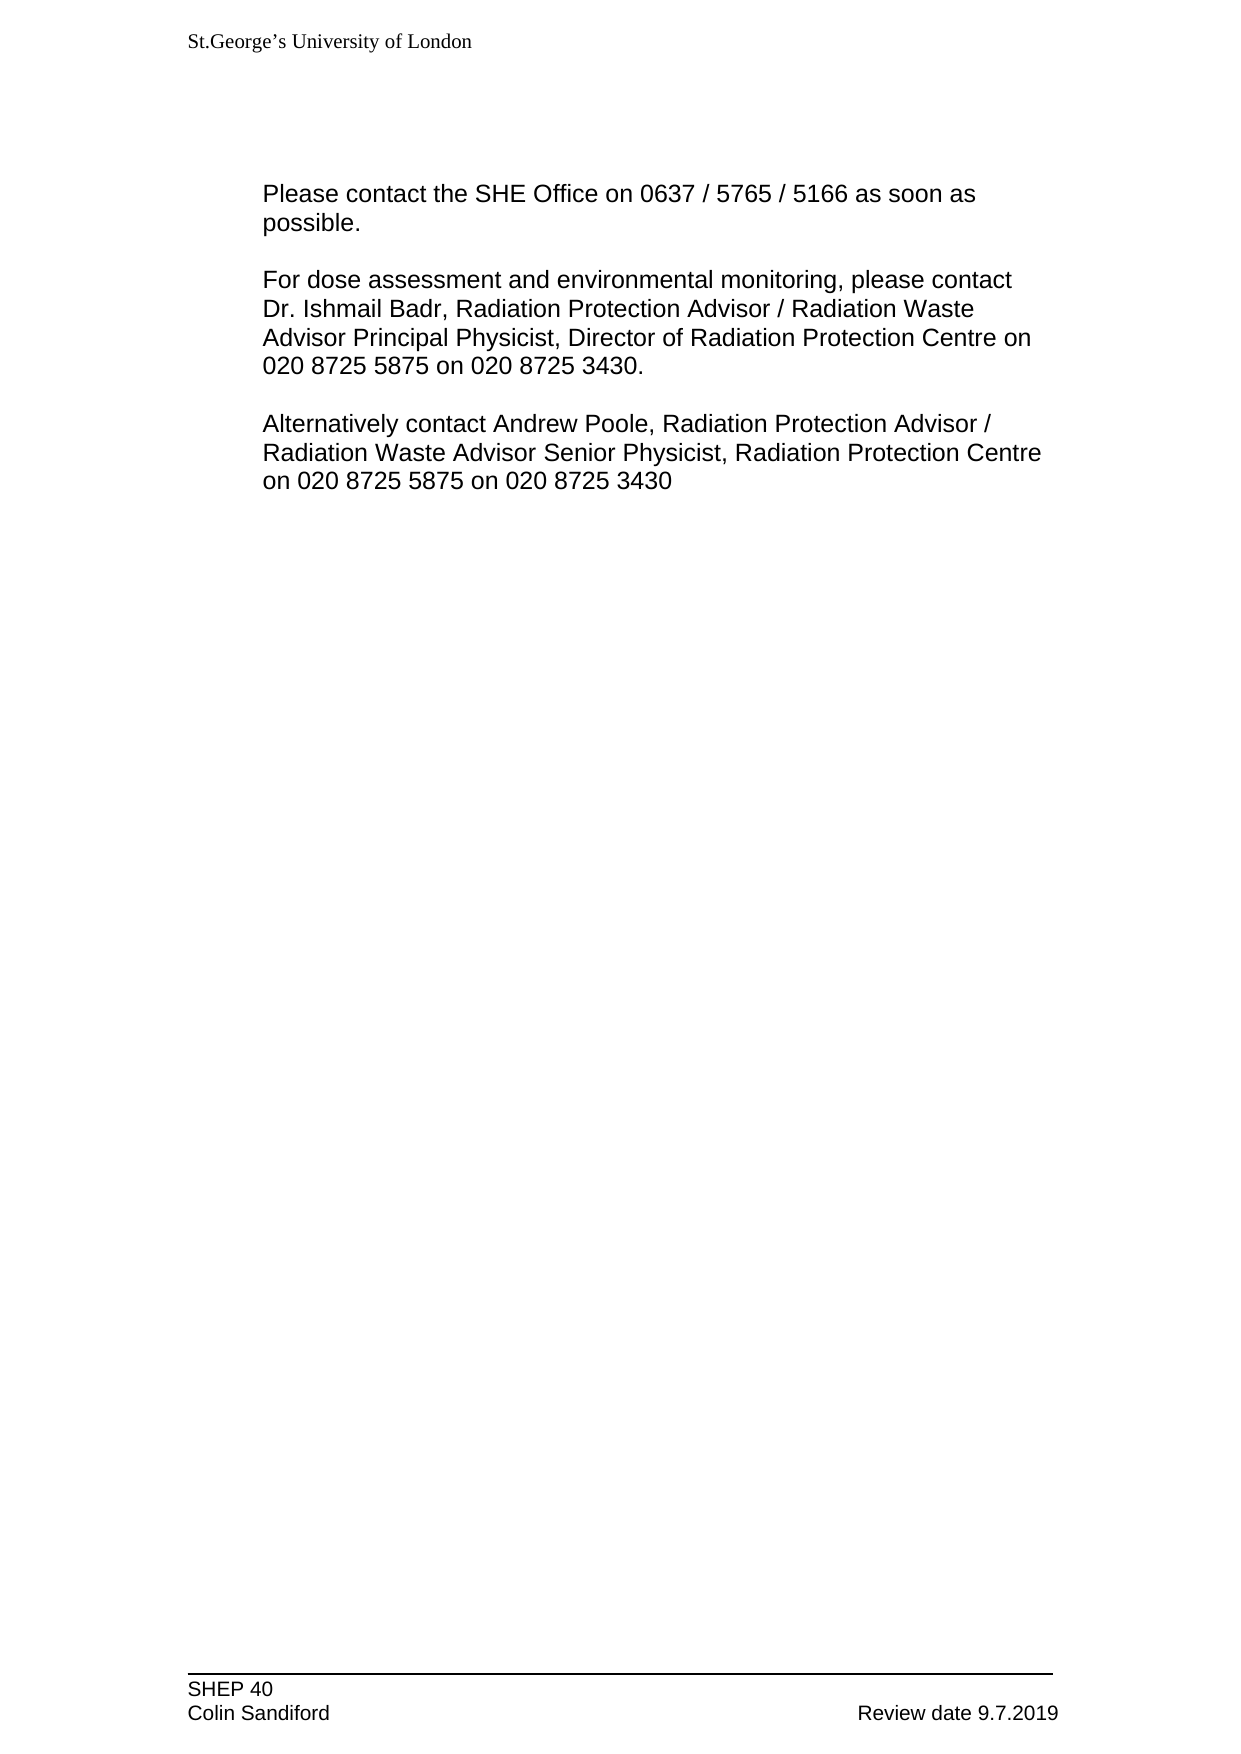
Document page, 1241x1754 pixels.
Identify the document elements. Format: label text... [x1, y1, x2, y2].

text For dose assessment and environmental monitoring, please contact Dr. Ishmail Badr, Radiation Protection Advisor / Radiation Waste Advisor Principal Physicist, Director of Radiation Protection Centre on 020 8725 5875 on 020 8725 3430. [187, 265, 1053, 380]
text Please contact the SHE Office on 0637 / 5765 / 5166 as soon as possible. [187, 179, 1053, 236]
text Alternatively contact Andrew Poole, Radiation Protection Advisor / Radiation Waste Advisor Senior Physicist, Radiation Protection Centre on 020 8725 5875 on 020 8725 3430 [187, 409, 1053, 495]
